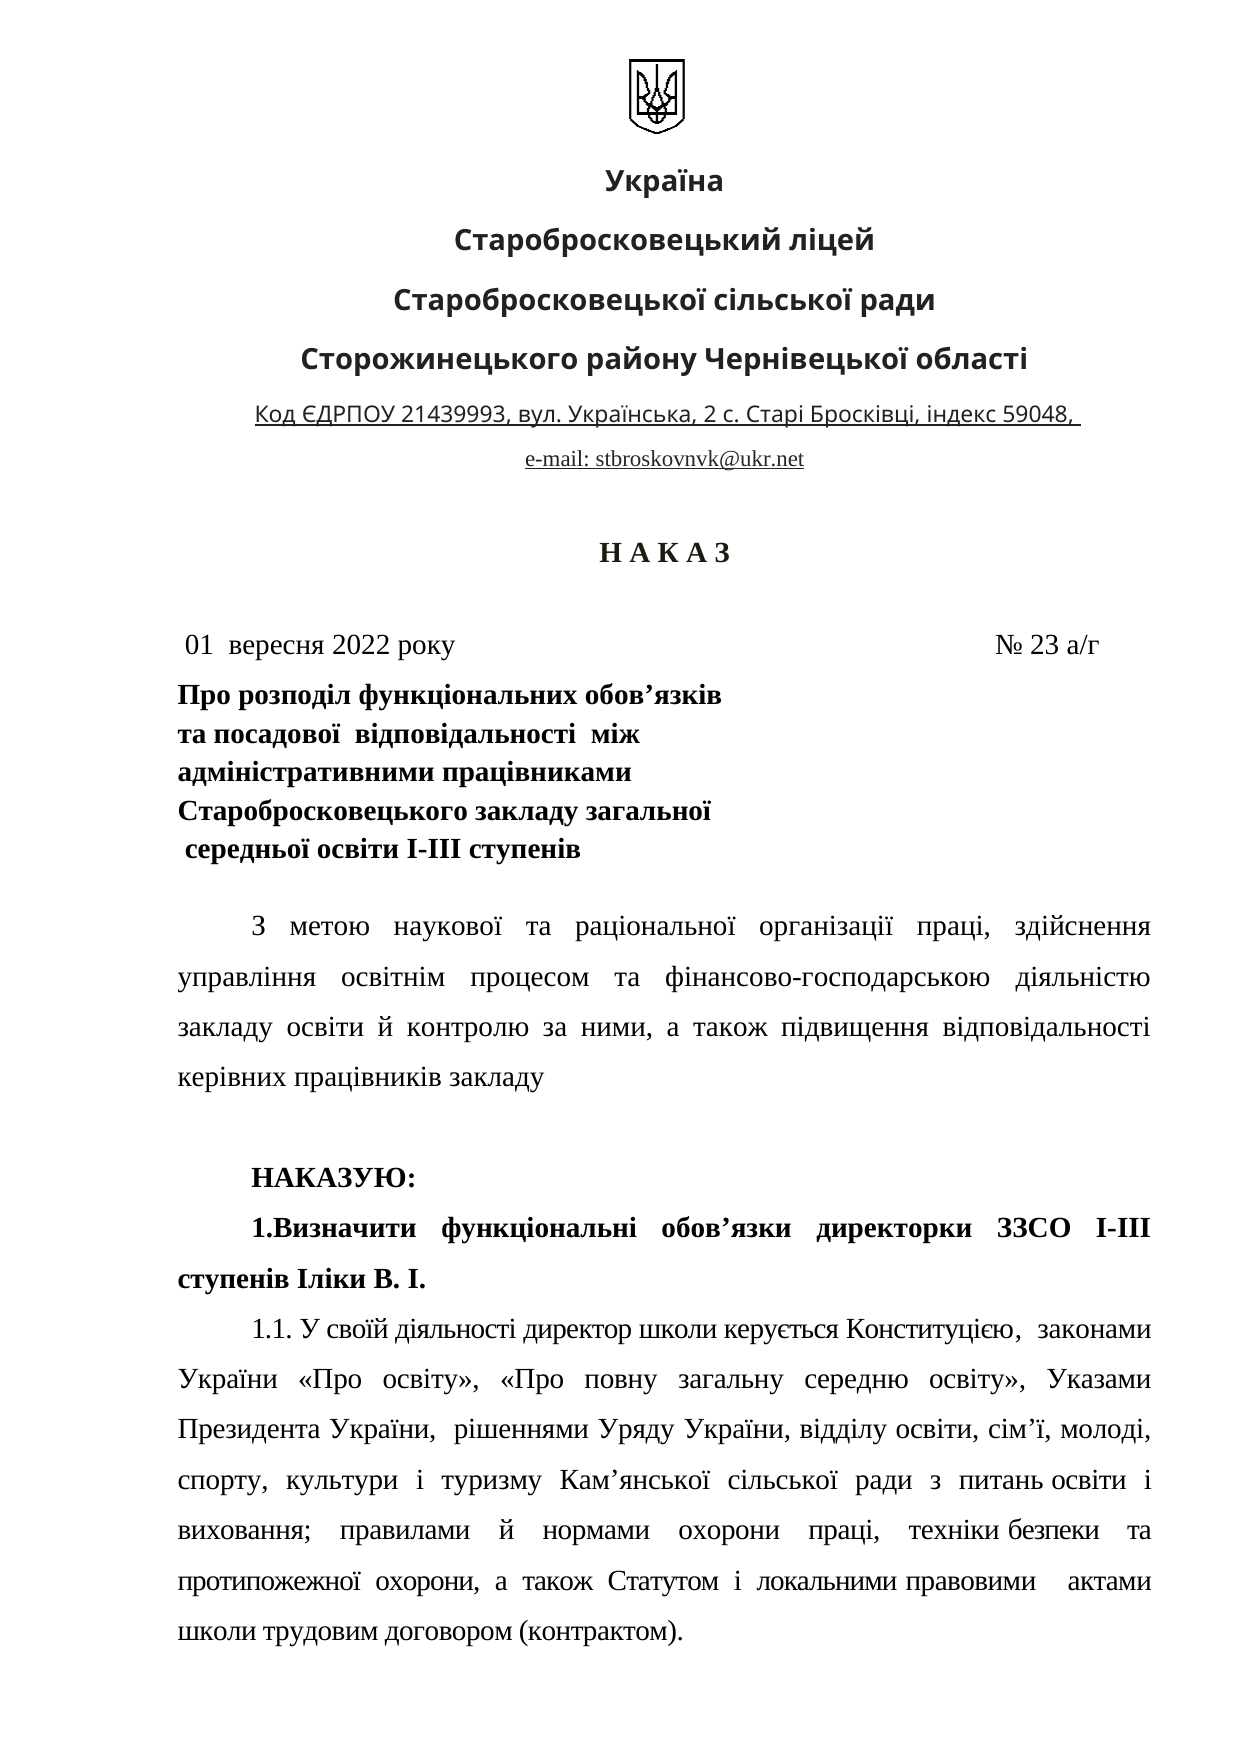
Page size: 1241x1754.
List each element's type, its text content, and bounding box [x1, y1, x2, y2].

text НАКАЗУЮ: [177, 1160, 1152, 1194]
text 1.1. У своїй діяльності директор школи керується Конституцією, законами України «Про освіту», «Про повну загальну середню освіту», Указами Президента України, рішеннями Уряду України, відділу освіти, сім’ї, молоді, спорту, культури і туризму Кам’янської сільської ради з питань освіти і виховання; правилами й нормами охорони праці, техніки безпеки та протипожежної охорони, а також Статутом і локальними правовими актами школи трудовим договором (контрактом). [177, 1311, 1152, 1646]
text Старобросковецький ліцей [177, 219, 1152, 259]
text Старобросковецького закладу загальної [177, 793, 1152, 826]
text e-mail: stbroskovnvk@ukr.net [177, 445, 1152, 471]
text Про розподіл функціональних обов’язків [177, 677, 1152, 711]
text Сторожинецького району Чернівецької області [177, 338, 1152, 378]
picture [628, 58, 685, 134]
text середньої освіти І-ІІІ ступенів [177, 831, 1152, 865]
text Н А К А З [177, 535, 1152, 568]
text Код ЄДРПОУ 21439993, вул. Українська, 2 с. Старі Бросківці, індекс 59048, [177, 398, 1152, 429]
text та посадової відповідальності між [177, 716, 1152, 749]
text 1.Визначити функціональні обов’язки директорки ЗЗСО І-ІІІ ступенів Іліки В. І. [177, 1210, 1152, 1294]
text адміністративними працівниками [177, 754, 1152, 788]
text З метою наукової та раціональної організації праці, здійснення управління освітнім процесом та фінансово-господарською діяльністю закладу освіти й контролю за ними, а також підвищення відповідальності керівних працівників закладу [177, 908, 1152, 1093]
text 01 вересня 2022 року № 23 а/г [177, 627, 1152, 661]
text Старобросковецької сільської ради [177, 279, 1152, 319]
text Україна [177, 160, 1152, 200]
